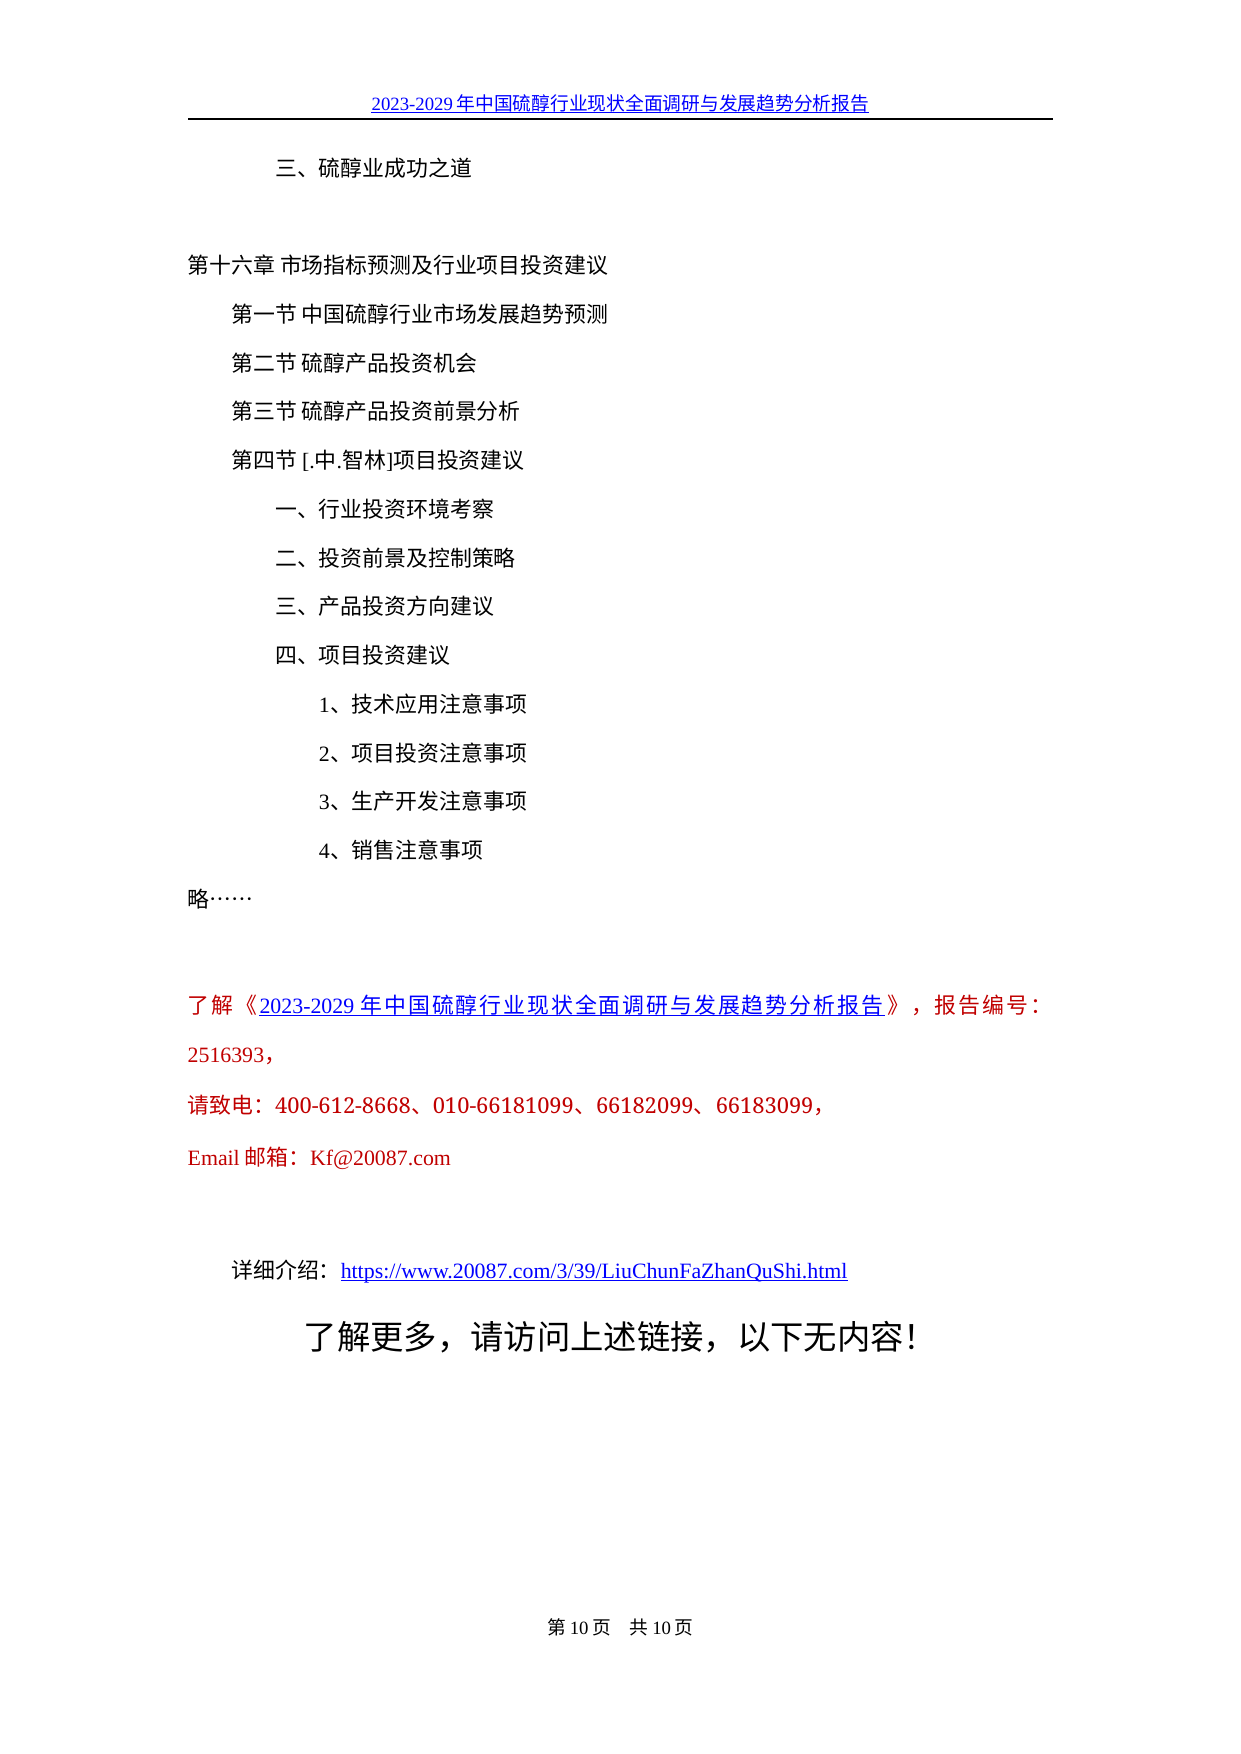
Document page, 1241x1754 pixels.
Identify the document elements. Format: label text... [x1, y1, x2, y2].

text 请致电：400-612-8668、010-66181099、66182099、66183099， [187, 1088, 1053, 1121]
title 了解更多，请访问上述链接，以下无内容！ [187, 1303, 1053, 1368]
text 了解《2023-2029年中国硫醇行业现状全面调研与发展趋势分析报告》，报告编号：2516393， [187, 988, 1053, 1069]
text 详细介绍：https://www.20087.com/3/39/LiuChunFaZhanQuShi.html [187, 1253, 1053, 1285]
text Email邮箱：Kf@20087.com [187, 1140, 1053, 1172]
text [187, 150, 1053, 914]
